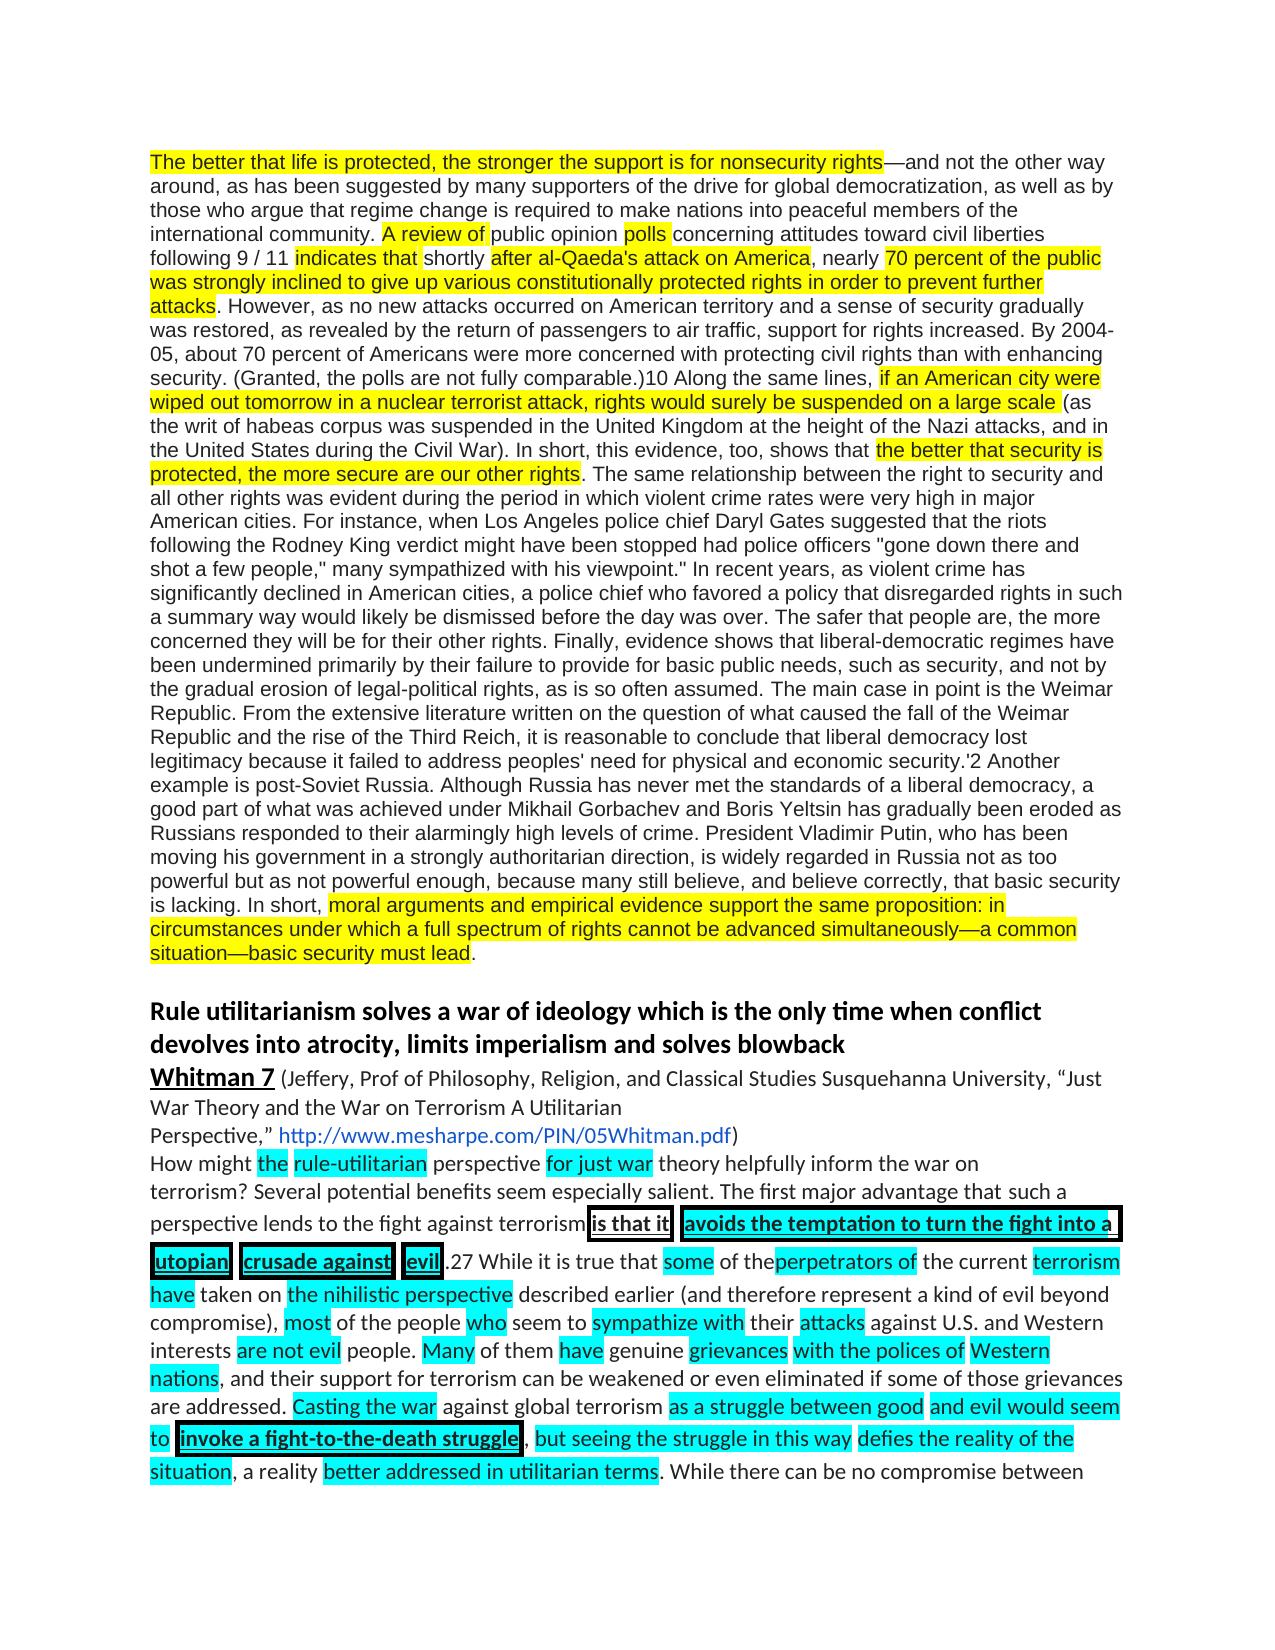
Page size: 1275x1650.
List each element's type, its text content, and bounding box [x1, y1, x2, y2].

subtitle Rule utilitarianism solves a war of ideology which is the only time when conflict devolves into atrocity, limits imperialism and solves blowback [150, 994, 1125, 1060]
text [150, 1149, 1125, 1485]
text The better that life is protected, the stronger the support is for nonsecurity rights—and not the other way around, as has been suggested by many supporters of the drive for global democratization, as well as by those who argue that regime change is required to make nations into peaceful members of the international community. A review of public opinion polls concerning attitudes toward civil liberties following 9 / 11 indicates that shortly after al-Qaeda's attack on America, nearly 70 percent of the public was strongly inclined to give up various constitutionally protected rights in order to prevent further attacks. However, as no new attacks occurred on American territory and a sense of security gradually was restored, as revealed by the return of passengers to air traffic, support for rights increased. By 2004-05, about 70 percent of Americans were more concerned with protecting civil rights than with enhancing security. (Granted, the polls are not fully comparable.)10 Along the same lines, if an American city were wiped out tomorrow in a nuclear terrorist attack, rights would surely be suspended on a large scale (as the writ of habeas corpus was suspended in the United Kingdom at the height of the Nazi attacks, and in the United States during the Civil War). In short, this evidence, too, shows that the better that security is protected, the more secure are our other rights. The same relationship between the right to security and all other rights was evident during the period in which violent crime rates were very high in major American cities. For instance, when Los Angeles police chief Daryl Gates suggested that the riots following the Rodney King verdict might have been stopped had police officers "gone down there and shot a few people," many sympathized with his viewpoint." In recent years, as violent crime has significantly declined in American cities, a police chief who favored a policy that disregarded rights in such a summary way would likely be dismissed before the day was over. The safer that people are, the more concerned they will be for their other rights. Finally, evidence shows that liberal-democratic regimes have been undermined primarily by their failure to provide for basic public needs, such as security, and not by the gradual erosion of legal-political rights, as is so often assumed. The main case in point is the Weimar Republic. From the extensive literature written on the question of what caused the fall of the Weimar Republic and the rise of the Third Reich, it is reasonable to conclude that liberal democracy lost legitimacy because it failed to address peoples' need for physical and economic security.'2 Another example is post-Soviet Russia. Although Russia has never met the standards of a liberal democracy, a good part of what was achieved under Mikhail Gorbachev and Boris Yeltsin has gradually been eroded as Russians responded to their alarmingly high levels of crime. President Vladimir Putin, who has been moving his government in a strongly authoritarian direction, is widely regarded in Russia not as too powerful but as not powerful enough, because many still believe, and believe correctly, that basic security is lacking. In short, moral arguments and empirical evidence support the same proposition: in circumstances under which a full spectrum of rights cannot be advanced simultaneously—a common situation—basic security must lead. [150, 150, 1125, 964]
text Whitman 7 (Jeffery, Prof of Philosophy, Religion, and Classical Studies Susquehanna University, “Just War Theory and the War on Terrorism A Utilitarian Perspective,” http://www.mesharpe.com/PIN/05Whitman.pdf) [150, 1060, 1125, 1149]
